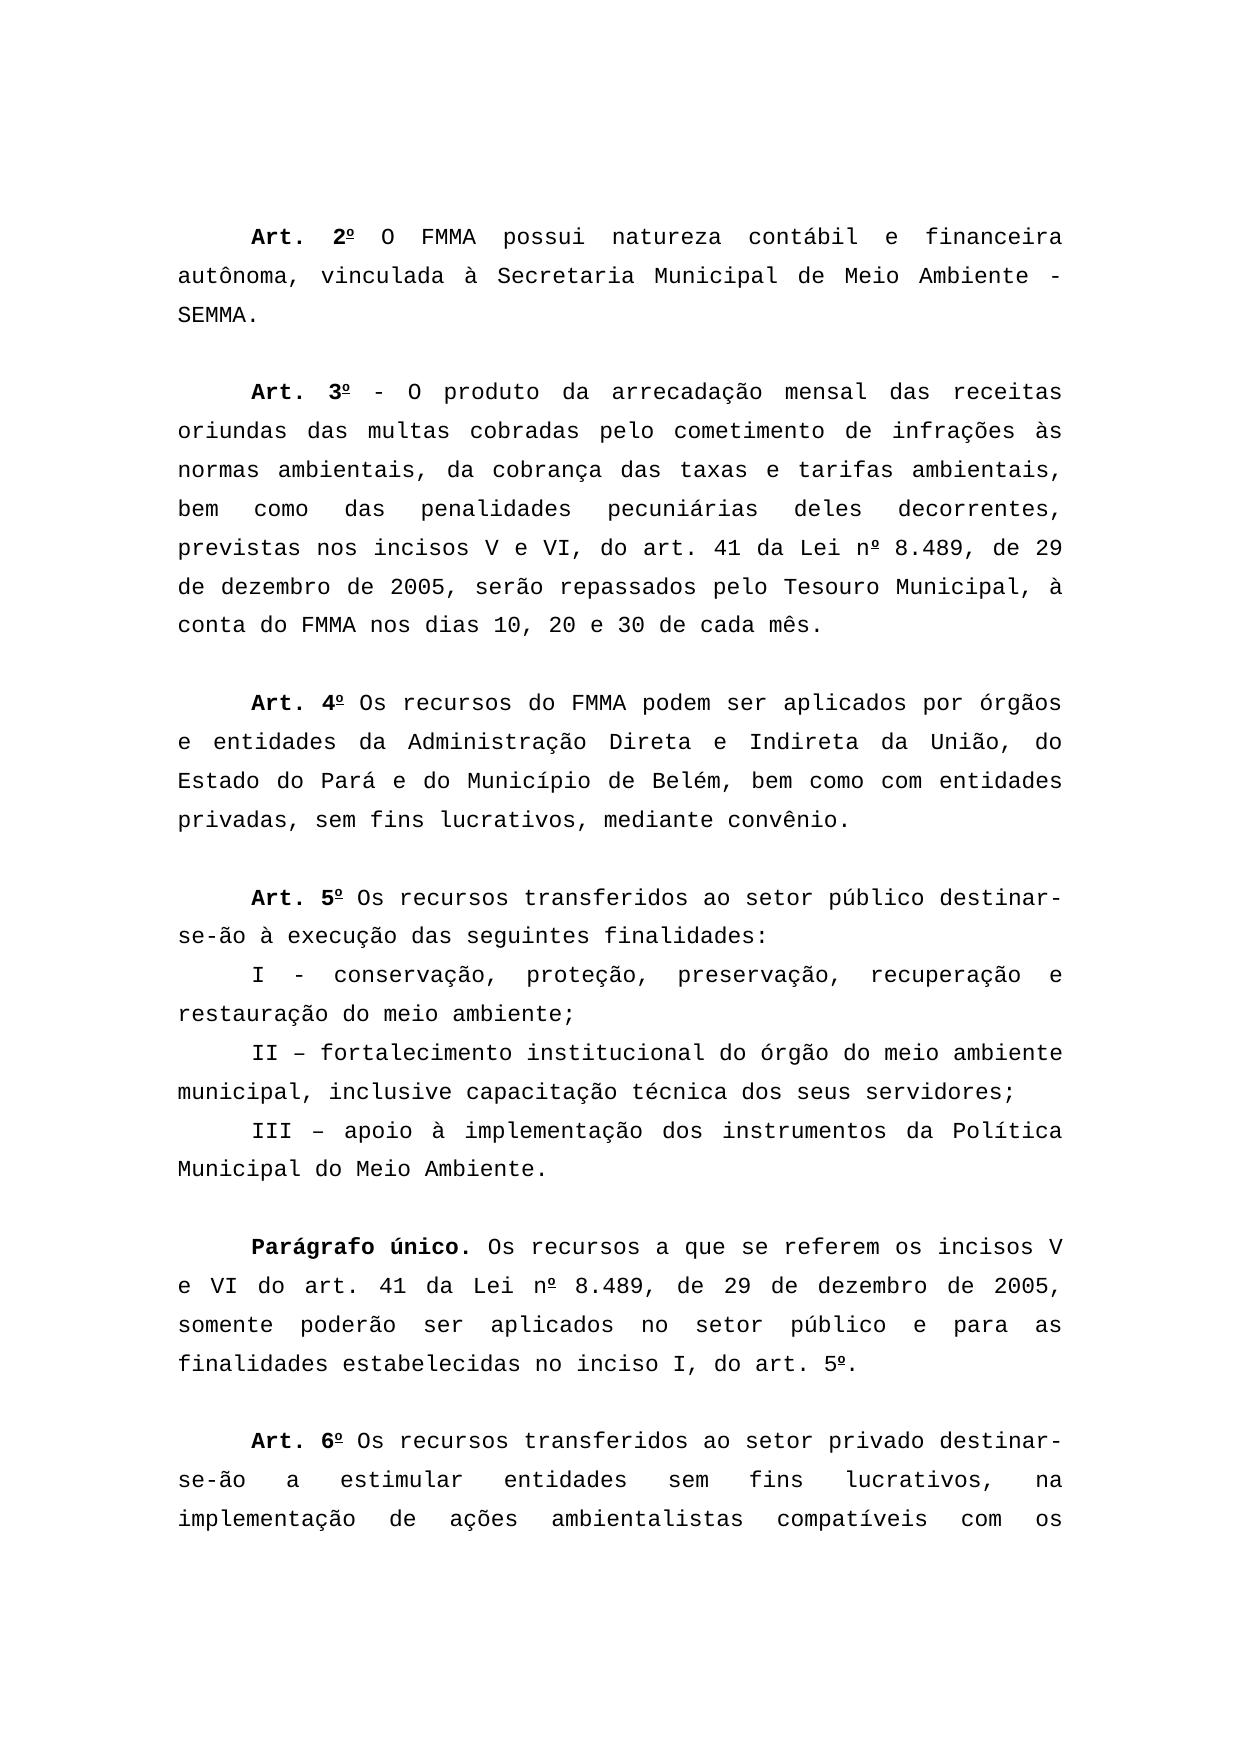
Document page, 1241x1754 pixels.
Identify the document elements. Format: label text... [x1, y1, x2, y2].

text Art. 3o - O produto da arrecadação mensal das receitas oriundas das multas cobradas pelo cometimento de infrações às normas ambientais, da cobrança das taxas e tarifas ambientais, bem como das penalidades pecuniárias deles decorrentes, previstas nos incisos V e VI, do art. 41 da Lei no 8.489, de 29 de dezembro de 2005, serão repassados pelo Tesouro Municipal, à conta do FMMA nos dias 10, 20 e 30 de cada mês. [177, 381, 1063, 640]
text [177, 1430, 1063, 1533]
text Parágrafo único. Os recursos a que se referem os incisos V e VI do art. 41 da Lei no 8.489, de 29 de dezembro de 2005, somente poderão ser aplicados no setor público e para as finalidades estabelecidas no inciso I, do art. 5o. [177, 1236, 1063, 1378]
text I - conservação, proteção, preservação, recuperação e restauração do meio ambiente; [177, 963, 1063, 1028]
text II – fortalecimento institucional do órgão do meio ambiente municipal, inclusive capacitação técnica dos seus servidores; [177, 1041, 1063, 1106]
text Art. 2o O FMMA possui natureza contábil e financeira autônoma, vinculada à Secretaria Municipal de Meio Ambiente - SEMMA. [177, 225, 1063, 329]
text Art. 5o Os recursos transferidos ao setor público destinar-se-ão à execução das seguintes finalidades: [177, 886, 1063, 951]
text Art. 4o Os recursos do FMMA podem ser aplicados por órgãos e entidades da Administração Direta e Indireta da União, do Estado do Pará e do Município de Belém, bem como com entidades privadas, sem fins lucrativos, mediante convênio. [177, 692, 1063, 834]
text III – apoio à implementação dos instrumentos da Política Municipal do Meio Ambiente. [177, 1119, 1063, 1184]
